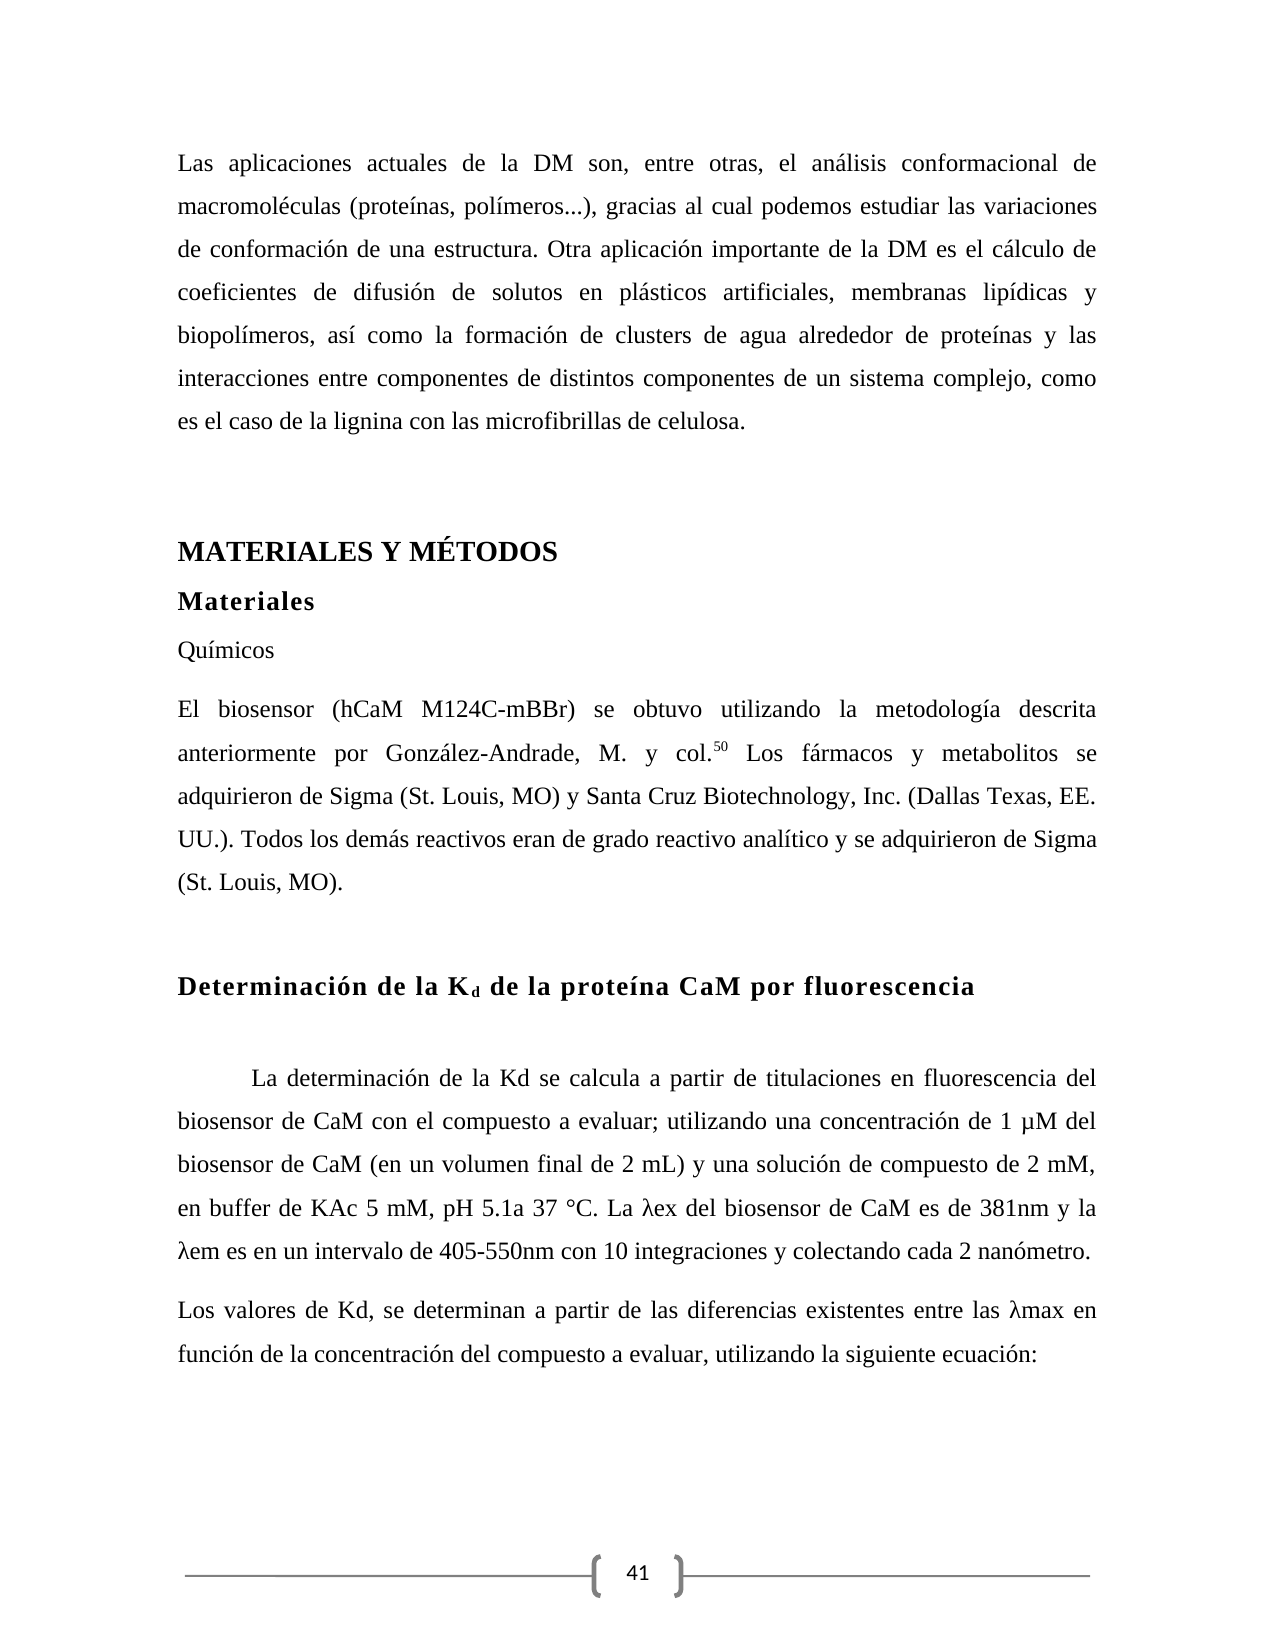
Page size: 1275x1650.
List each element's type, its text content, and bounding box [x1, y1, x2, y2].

text Químicos [177, 635, 1098, 663]
text Las aplicaciones actuales de la DM son, entre otras, el análisis conformacional de macromoléculas (proteínas, polímeros...), gracias al cual podemos estudiar las variaciones de conformación de una estructura. Otra aplicación importante de la DM es el cálculo de coeficientes de difusión de solutos en plásticos artificiales, membranas lipídicas y biopolímeros, así como la formación de clusters de agua alrededor de proteínas y las interacciones entre componentes de distintos componentes de un sistema complejo, como es el caso de la lignina con las microfibrillas de celulosa. [177, 148, 1098, 435]
subtitle MATERIALES Y MÉTODOS [177, 534, 1098, 568]
subtitle Materiales [177, 584, 1098, 616]
text El biosensor (hCaM M124C-mBBr) se obtuvo utilizando la metodología descrita anteriormente por González-Andrade, M. y col.50 Los fármacos y metabolitos se adquirieron de Sigma (St. Louis, MO) y Santa Cruz Biotechnology, Inc. (Dallas Texas, EE. UU.). Todos los demás reactivos eran de grado reactivo analítico y se adquirieron de Sigma (St. Louis, MO). [177, 694, 1098, 896]
subtitle Determinación de la Kd de la proteína CaM por fluorescencia [177, 970, 1098, 1001]
list La determinación de la Kd se calcula a partir de titulaciones en fluorescencia del biosensor de CaM con el compuesto a evaluar; utilizando una concentración de 1 µM del biosensor de CaM (en un volumen final de 2 mL) y una solución de compuesto de 2 mM, en buffer de KAc 5 mM, pH 5.1a 37 °C. La λex del biosensor de CaM es de 381nm y la λem es en un intervalo de 405-550nm con 10 integraciones y colectando cada 2 nanómetro. [177, 1063, 1098, 1264]
list Los valores de Kd, se determinan a partir de las diferencias existentes entre las λmax en función de la concentración del compuesto a evaluar, utilizando la siguiente ecuación: [177, 1296, 1098, 1367]
